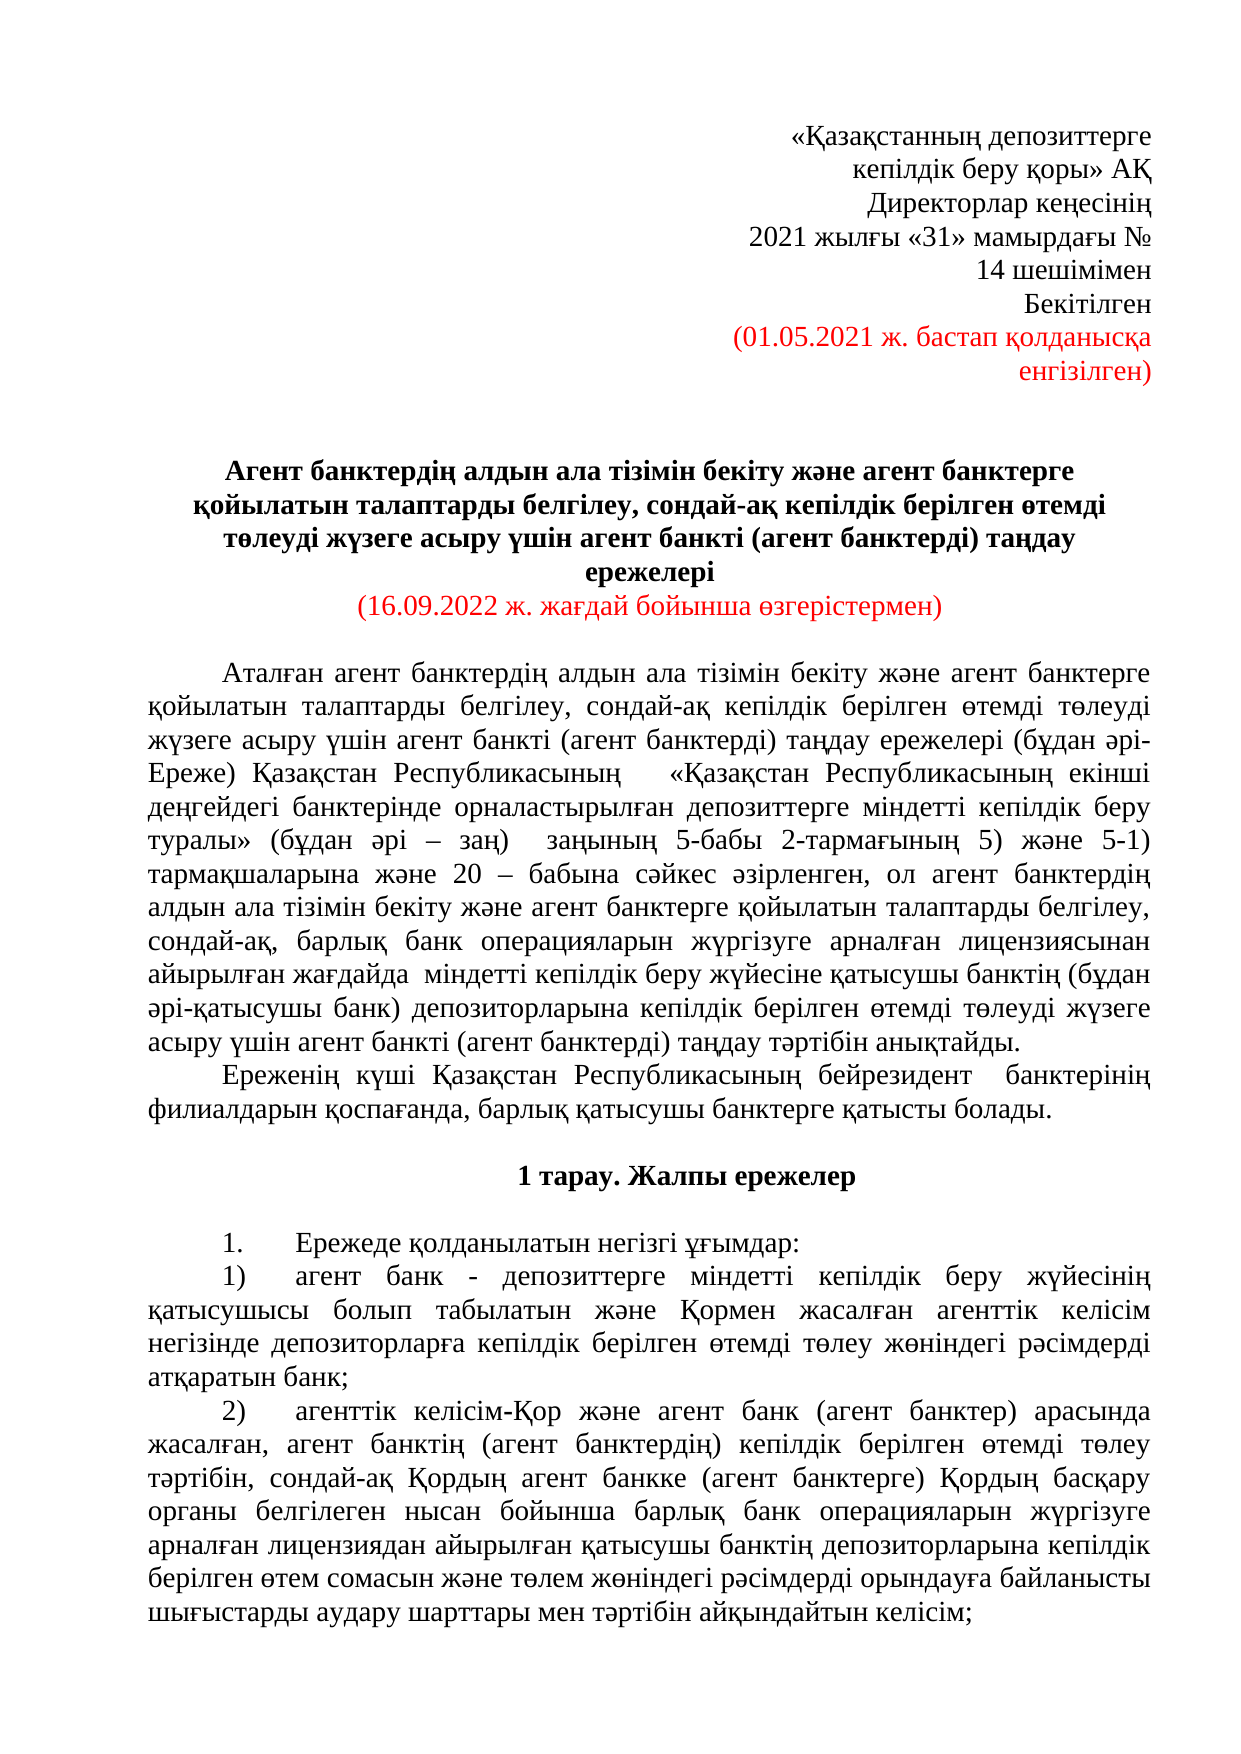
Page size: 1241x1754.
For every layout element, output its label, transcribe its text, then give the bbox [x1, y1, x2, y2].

text 1 тарау. Жалпы ережелер [148, 1158, 1152, 1191]
text 2021 жылғы «31» мамырдағы № 14 шешімімен [738, 219, 1152, 286]
text кепілдік беру қоры» АҚ [738, 152, 1152, 185]
list Ережеде қолданылатын негізгі ұғымдар: [148, 1225, 1152, 1258]
text Директорлар кеңесінің [738, 185, 1152, 219]
text (16.09.2022 ж. жағдай бойынша өзгерістермен) [148, 588, 1152, 621]
text Аталған агент банктердің алдын ала тізімін бекіту және агент банктерге қойылатын талаптарды белгілеу, сондай-ақ кепілдік берілген өтемді төлеуді жүзеге асыру үшін агент банкті (агент банктерді) таңдау ережелері (бұдан әрі-Ереже) Қазақстан Республикасының «Қазақстан Республикасының екінші деңгейдегі банктерінде орналастырылған депозиттерге міндетті кепілдік беру туралы» (бұдан әрі – заң) заңының 5-бабы 2-тармағының 5) және 5-1) тармақшаларына және 20 – бабына сәйкес әзірленген, ол агент банктердің алдын ала тізімін бекіту және агент банктерге қойылатын талаптарды белгілеу, сондай-ақ, барлық банк операцияларын жүргізуге арналған лицензиясынан айырылған жағдайда міндетті кепілдік беру жүйесіне қатысушы банктің (бұдан әрі-қатысушы банк) депозиторларына кепілдік берілген өтемді төлеуді жүзеге асыру үшін агент банкті (агент банктерді) таңдау тәртібін анықтайды. [148, 655, 1152, 1057]
text Ереженің күші Қазақстан Республикасының бейрезидент банктерінің филиалдарын қоспағанда, барлық қатысушы банктерге қатысты болады. [148, 1057, 1152, 1124]
text (01.05.2021 ж. бастап қолданысқа енгізілген) [709, 319, 1152, 386]
text «Қазақстанның депозиттерге [738, 118, 1152, 152]
text ережелері [148, 554, 1152, 588]
text Бекітілген [738, 286, 1152, 319]
text Агент банктердің алдын ала тізімін бекіту және агент банктерге қойылатын талаптарды белгілеу, сондай-ақ кепілдік берілген өтемді төлеуді жүзеге асыру үшін агент банкті (агент банктерді) таңдау [148, 453, 1152, 554]
list агенттік келісім-Қор және агент банк (агент банктер) арасында жасалған, агент банктің (агент банктердің) кепілдік берілген өтемді төлеу тәртібін, сондай-ақ Қордың агент банкке (агент банктерге) Қордың басқару органы белгілеген нысан бойынша барлық банк операцияларын жүргізуге арналған лицензиядан айырылған қатысушы банктің депозиторларына кепілдік берілген өтем сомасын және төлем жөніндегі рәсімдерді орындауға байланысты шығыстарды аудару шарттары мен тәртібін айқындайтын келісім; [148, 1393, 1152, 1627]
list агент банк - депозиттерге міндетті кепілдік беру жүйесінің қатысушысы болып табылатын және Қормен жасалған агенттік келісім негізінде депозиторларға кепілдік берілген өтемді төлеу жөніндегі рәсімдерді атқаратын банк; [148, 1258, 1152, 1393]
